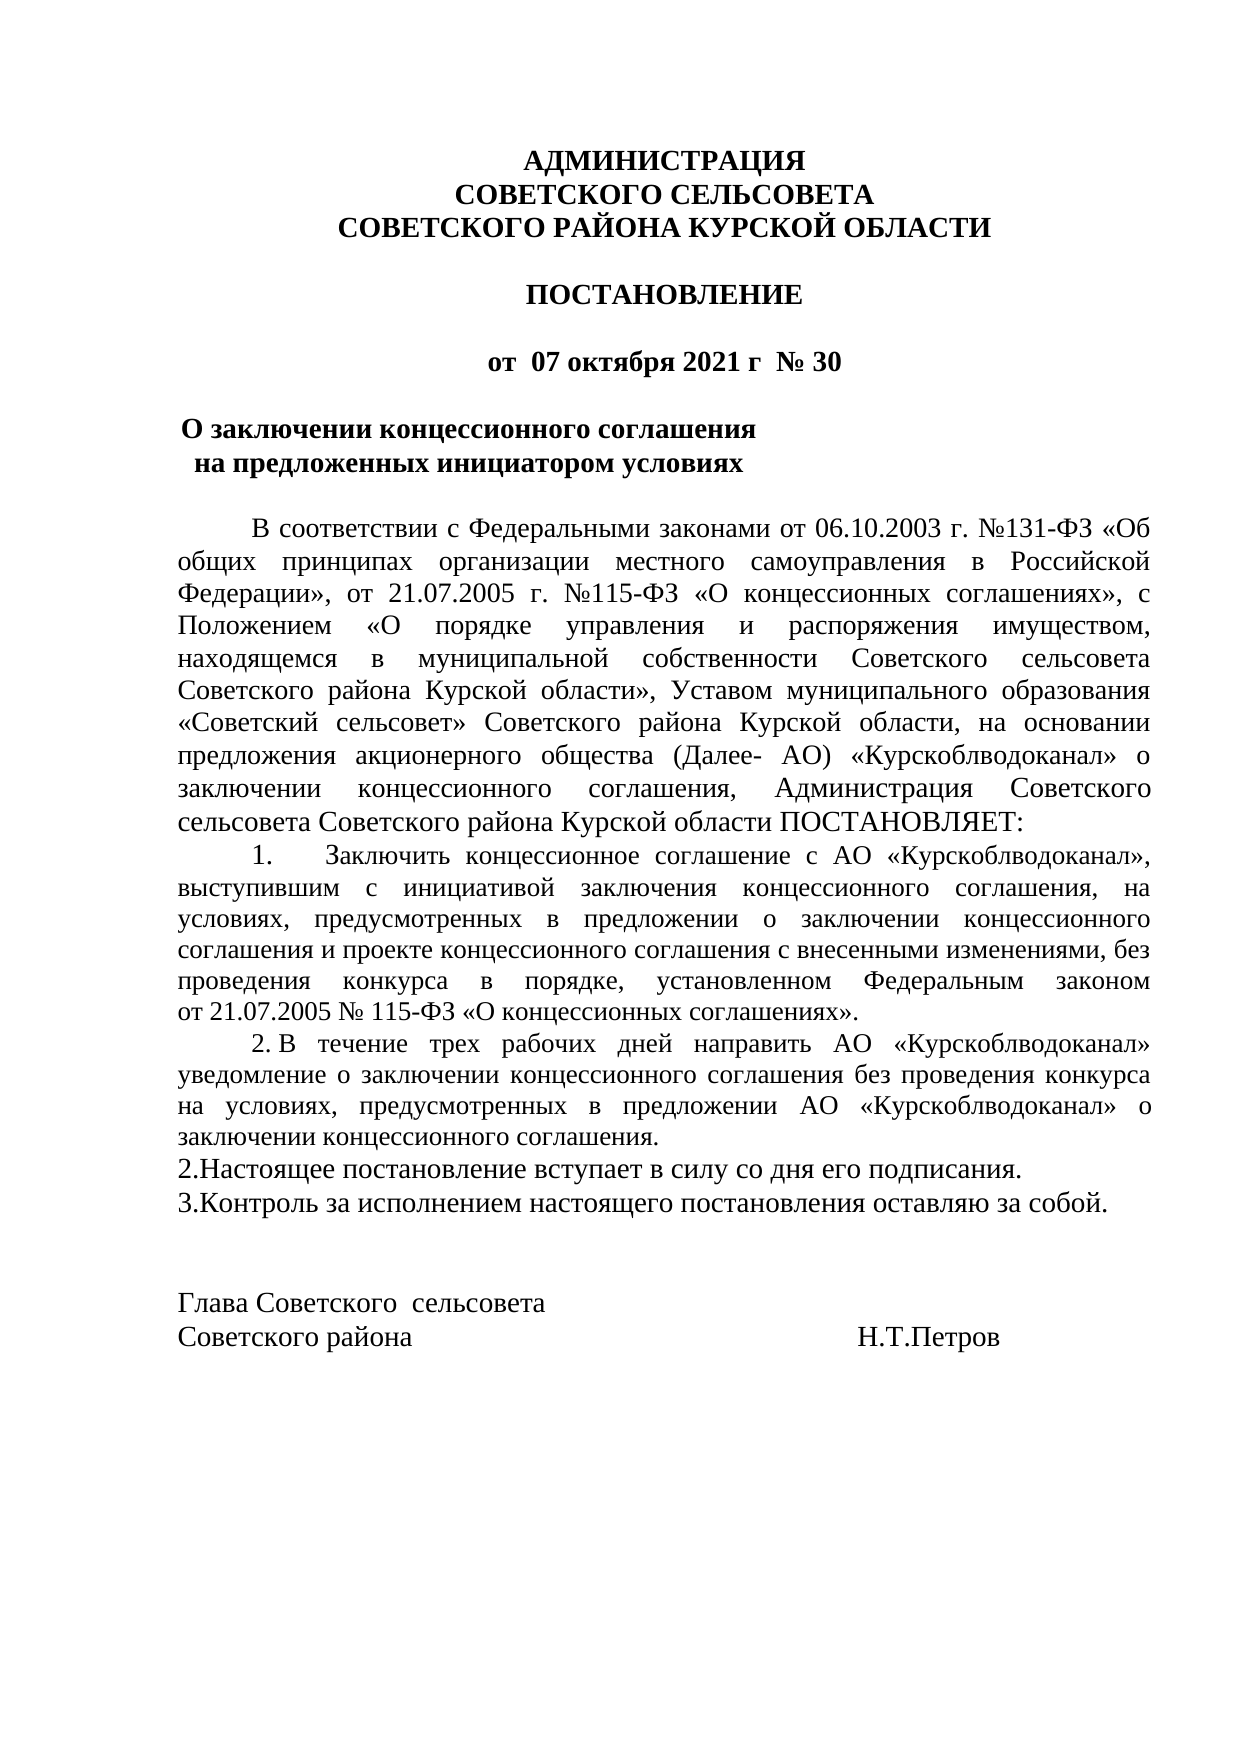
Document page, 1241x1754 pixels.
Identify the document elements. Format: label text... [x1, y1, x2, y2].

text 3.Контроль за исполнением настоящего постановления оставляю за собой. [177, 1185, 1152, 1218]
text от 07 октября 2021 г № 30 [177, 344, 1152, 378]
text 2.Настоящее постановление вступает в силу со дня его подписания. [177, 1151, 1152, 1185]
text О заключении концессионного соглашения на предложенных инициатором условиях [179, 412, 758, 479]
text Глава Советского сельсовета [177, 1285, 1152, 1319]
text Советского района Н.Т.Петров [177, 1319, 1152, 1352]
text ПОСТАНОВЛЕНИЕ [177, 277, 1152, 311]
text СОВЕТСКОГО РАЙОНА КУРСКОЙ ОБЛАСТИ [177, 210, 1152, 244]
text 1. Заключить концессионное соглашение с АО «Курскоблводоканал», выступившим с инициативой заключения концессионного соглашения, на условиях, предусмотренных в предложении о заключении концессионного соглашения и проекте концессионного соглашения с внесенными изменениями, без проведения конкурса в порядке, установленном Федеральным законом от 21.07.2005 № 115-ФЗ «О концессионных соглашениях». [177, 837, 1152, 1027]
text АДМИНИСТРАЦИЯ [177, 143, 1152, 177]
text В соответствии с Федеральными законами от 06.10.2003 г. №131-ФЗ «Об общих принципах организации местного самоуправления в Российской Федерации», от 21.07.2005 г. №115-ФЗ «О концессионных соглашениях», с Положением «О порядке управления и распоряжения имуществом, находящемся в муниципальной собственности Советского сельсовета Советского района Курской области», Уставом муниципального образования «Советский сельсовет» Советского района Курской области, на основании предложения акционерного общества (Далее- АО) «Курскоблводоканал» о заключении концессионного соглашения, Администрация Советского сельсовета Советского района Курской области ПОСТАНОВЛЯЕТ: [177, 511, 1152, 837]
text 2. В течение трех рабочих дней направить АО «Курскоблводоканал» уведомление о заключении концессионного соглашения без проведения конкурса на условиях, предусмотренных в предложении АО «Курскоблводоканал» о заключении концессионного соглашения. [177, 1027, 1152, 1151]
text СОВЕТСКОГО СЕЛЬСОВЕТА [177, 177, 1152, 210]
